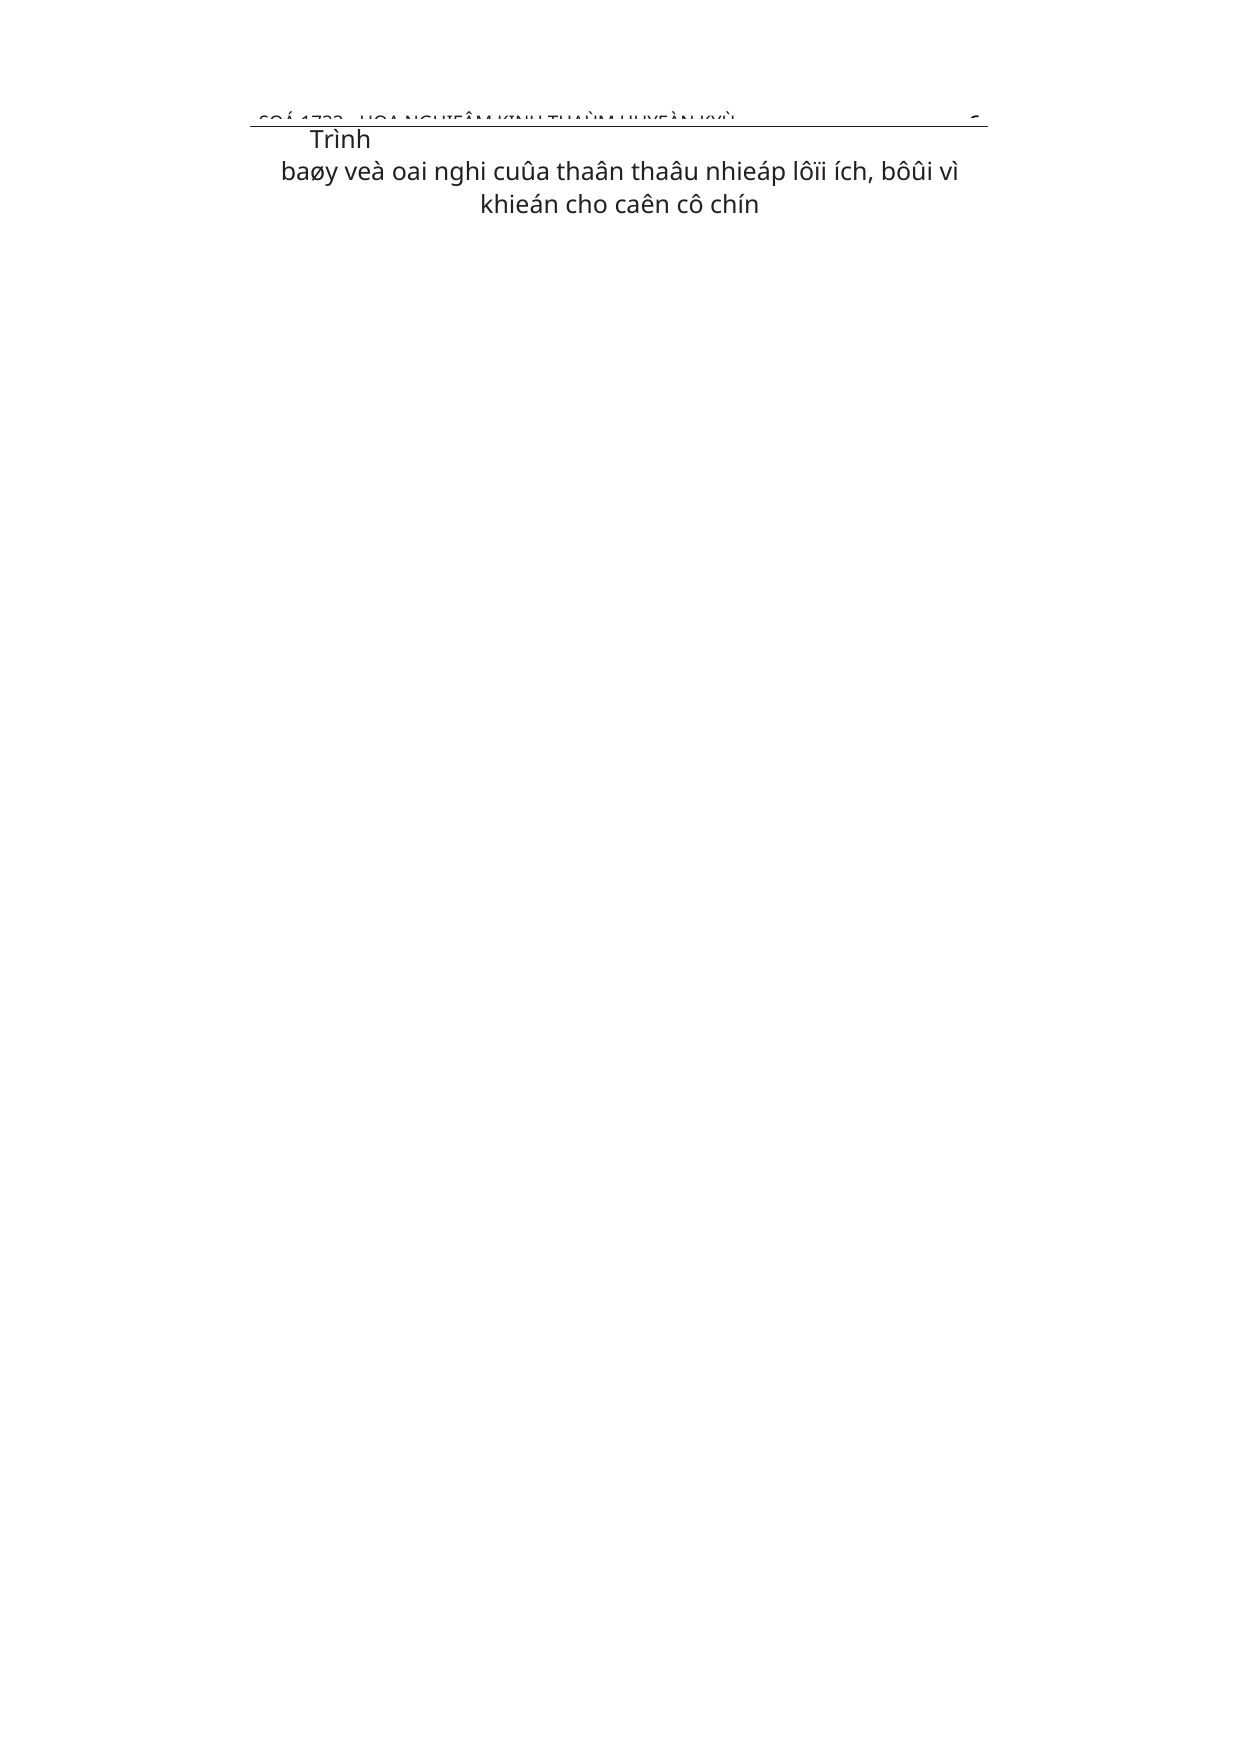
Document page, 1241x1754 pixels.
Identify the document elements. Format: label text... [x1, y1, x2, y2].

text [309, 125, 1171, 154]
text baøy veà oai nghi cuûa thaân thaâu nhieáp lôïi ích, bôûi vì khieán cho caên cô chín [245, 154, 994, 219]
